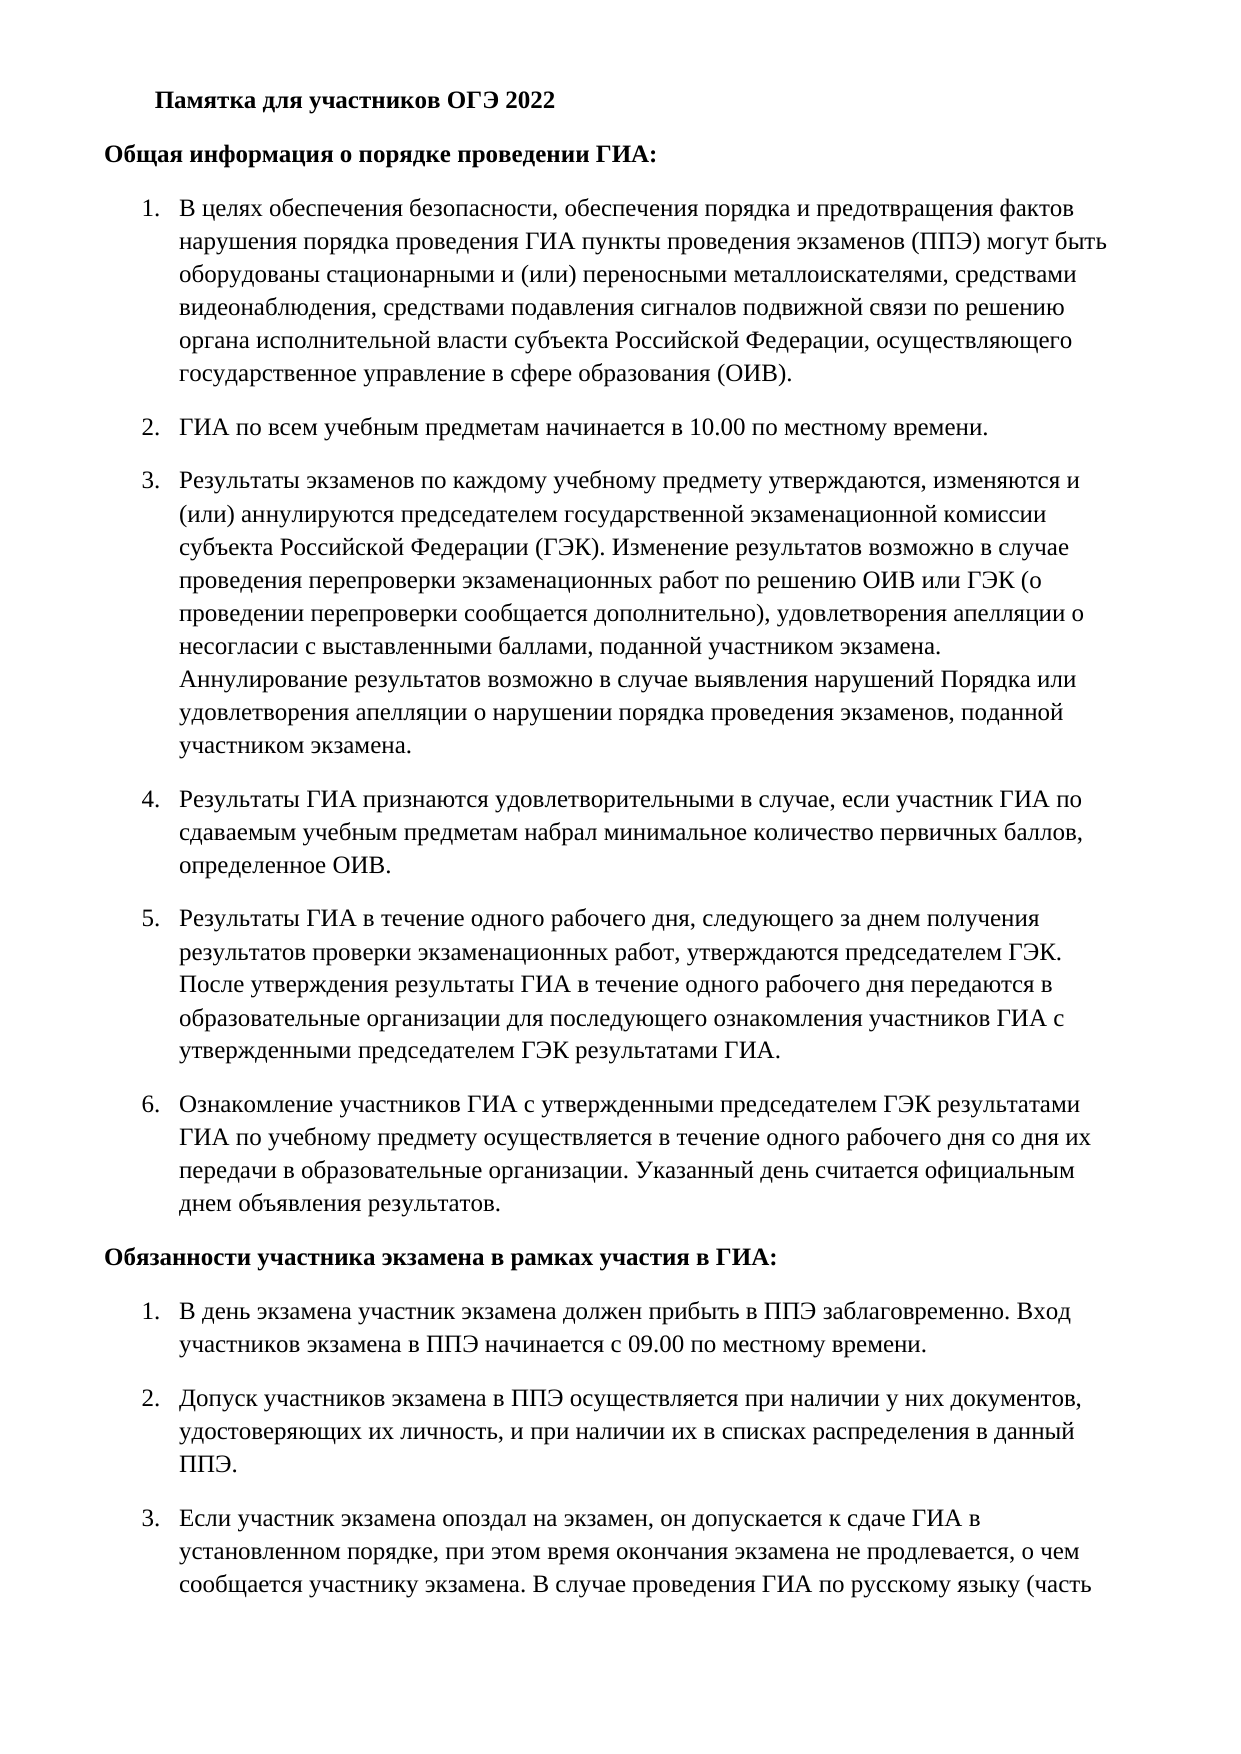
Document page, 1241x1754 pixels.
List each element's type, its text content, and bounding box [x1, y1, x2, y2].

list Результаты ГИА признаются удовлетворительными в случае, если участник ГИА по сдаваемым учебным предметам набрал минимальное количество первичных баллов, определенное ОИВ. [141, 784, 1107, 878]
text Обязанности участника экзамена в рамках участия в ГИА: [104, 1242, 1107, 1271]
list ГИА по всем учебным предметам начинается в 10.00 по местному времени. [141, 412, 1107, 441]
list Результаты ГИА в течение одного рабочего дня, следующего за днем получения результатов проверки экзаменационных работ, утверждаются председателем ГЭК. После утверждения результаты ГИА в течение одного рабочего дня передаются в образовательные организации для последующего ознакомления участников ГИА с утвержденными председателем ГЭК результатами ГИА. [141, 903, 1107, 1064]
list Результаты экзаменов по каждому учебному предмету утверждаются, изменяются и (или) аннулируются председателем государственной экзаменационной комиссии субъекта Российской Федерации (ГЭК). Изменение результатов возможно в случае проведения перепроверки экзаменационных работ по решению ОИВ или ГЭК (о проведении перепроверки сообщается дополнительно), удовлетворения апелляции о несогласии с выставленными баллами, поданной участником экзамена. Аннулирование результатов возможно в случае выявления нарушений Порядка или удовлетворения апелляции о нарушении порядка проведения экзаменов, поданной участником экзамена. [141, 466, 1107, 758]
text Общая информация о порядке проведении ГИА: [104, 139, 1107, 168]
list В целях обеспечения безопасности, обеспечения порядка и предотвращения фактов нарушения порядка проведения ГИА пункты проведения экзаменов (ППЭ) могут быть оборудованы стационарными и (или) переносными металлоискателями, средствами видеонаблюдения, средствами подавления сигналов подвижной связи по решению органа исполнительной власти субъекта Российской Федерации, осуществляющего государственное управление в сфере образования (ОИВ). [141, 193, 1107, 387]
list Допуск участников экзамена в ППЭ осуществляется при наличии у них документов, удостоверяющих их личность, и при наличии их в списках распределения в данный ППЭ. [141, 1383, 1107, 1478]
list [141, 1503, 1107, 1598]
list В день экзамена участник экзамена должен прибыть в ППЭ заблаговременно. Вход участников экзамена в ППЭ начинается с 09.00 по местному времени. [141, 1296, 1107, 1358]
text Памятка для участников ОГЭ 2022 [104, 58, 1107, 114]
list Ознакомление участников ГИА с утвержденными председателем ГЭК результатами ГИА по учебному предмету осуществляется в течение одного рабочего дня со дня их передачи в образовательные организации. Указанный день считается официальным днем объявления результатов. [141, 1089, 1107, 1217]
